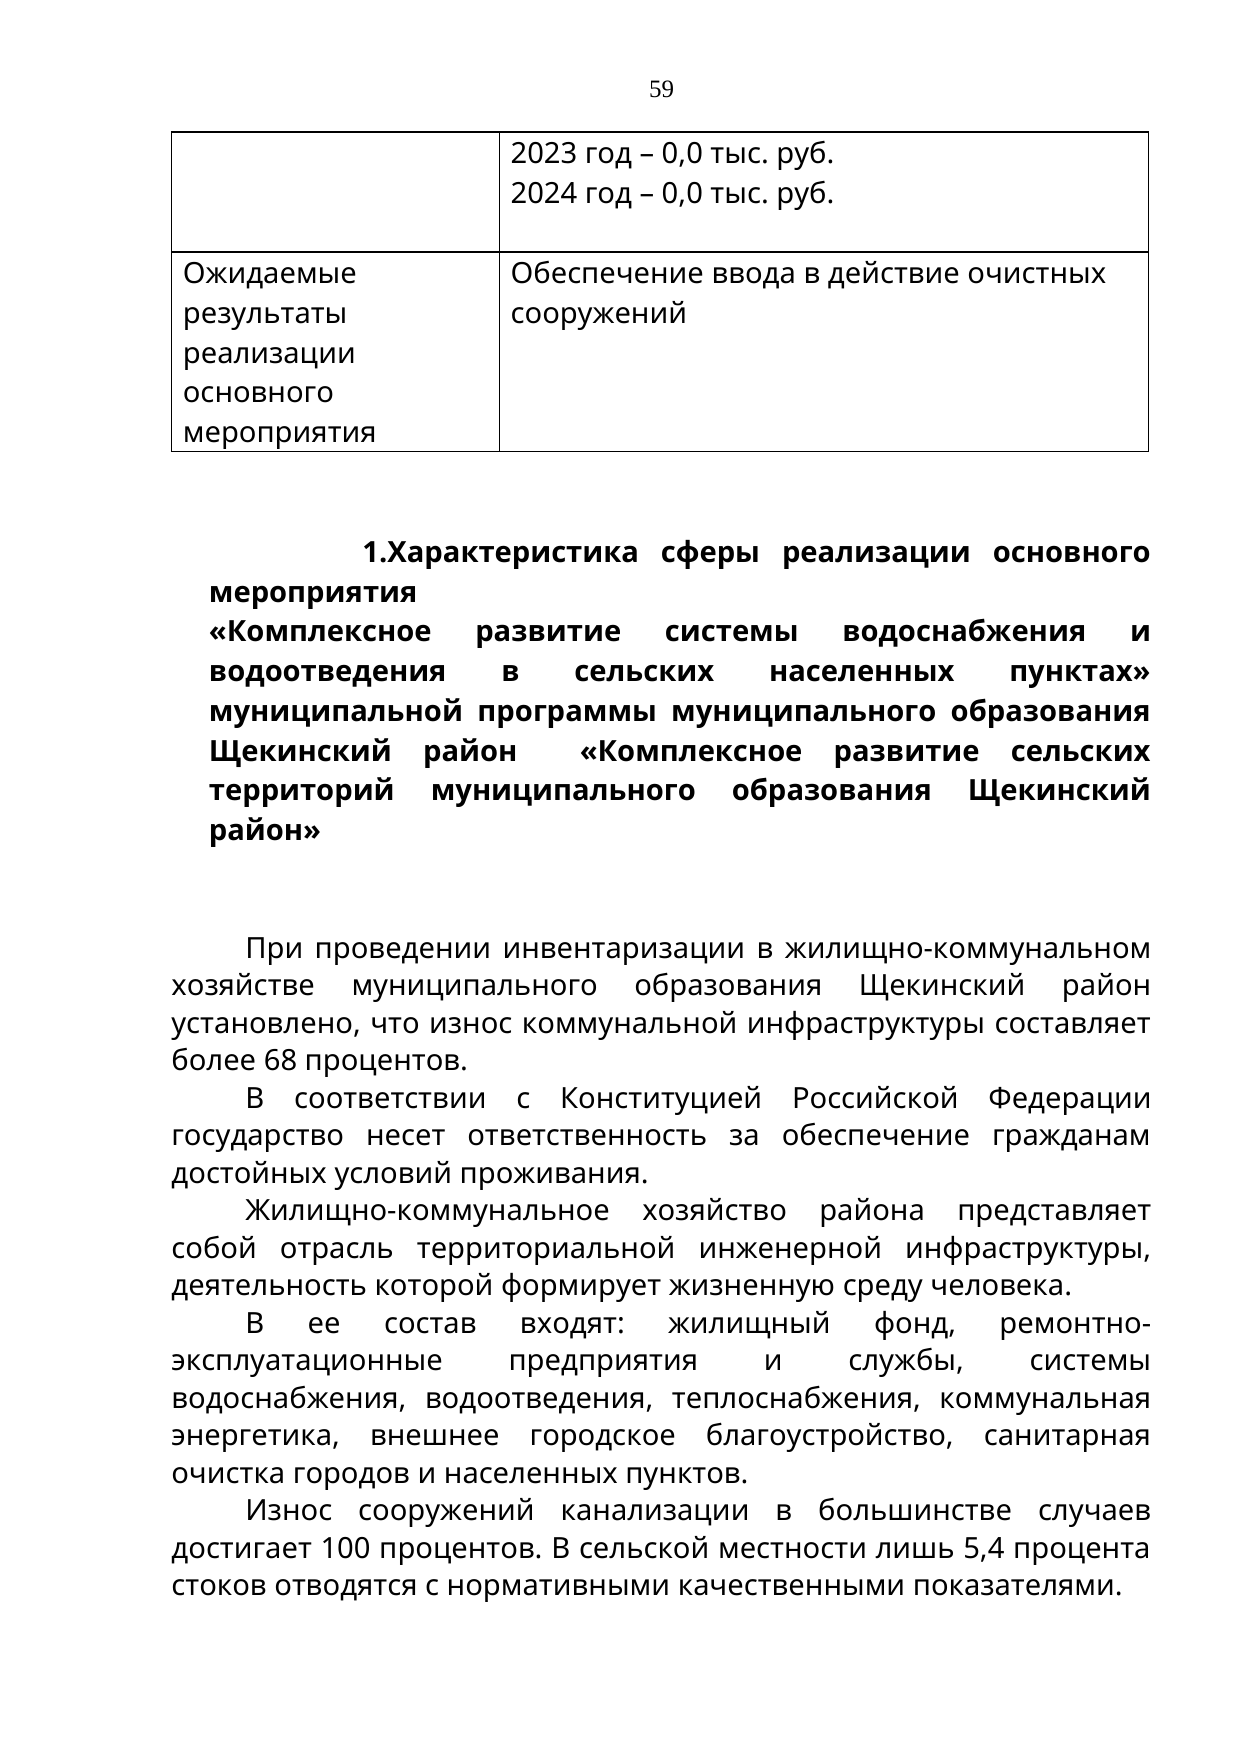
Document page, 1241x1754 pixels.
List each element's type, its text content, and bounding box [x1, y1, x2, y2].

text «Комплексное развитие системы водоснабжения и водоотведения в сельских населенных пунктах» муниципальной программы муниципального образования Щекинский район «Комплексное развитие сельских территорий муниципального образования Щекинский район» [209, 611, 1152, 849]
text Износ сооружений канализации в большинстве случаев достигает 100 процентов. В сельской местности лишь 5,4 процента стоков отводятся с нормативными качественными показателями. [171, 1491, 1152, 1603]
table_cell Ожидаемые результаты реализации основного мероприятия [172, 253, 499, 451]
table_cell Обеспечение ввода в действие очистных сооружений [500, 253, 1148, 451]
text При проведении инвентаризации в жилищно-коммунальном хозяйстве муниципального образования Щекинский район установлено, что износ коммунальной инфраструктуры составляет более 68 процентов. [171, 928, 1152, 1078]
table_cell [172, 133, 499, 251]
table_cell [500, 133, 1148, 251]
text Жилищно-коммунальное хозяйство района представляет собой отрасль территориальной инженерной инфраструктуры, деятельность которой формирует жизненную среду человека. [171, 1191, 1152, 1303]
text В соответствии с Конституцией Российской Федерации государство несет ответственность за обеспечение гражданам достойных условий проживания. [171, 1078, 1152, 1191]
text 1.Характеристика сферы реализации основного мероприятия [209, 531, 1152, 611]
text В ее состав входят: жилищный фонд, ремонтно-эксплуатационные предприятия и службы, системы водоснабжения, водоотведения, теплоснабжения, коммунальная энергетика, внешнее городское благоустройство, санитарная очистка городов и населенных пунктов. [171, 1303, 1152, 1491]
